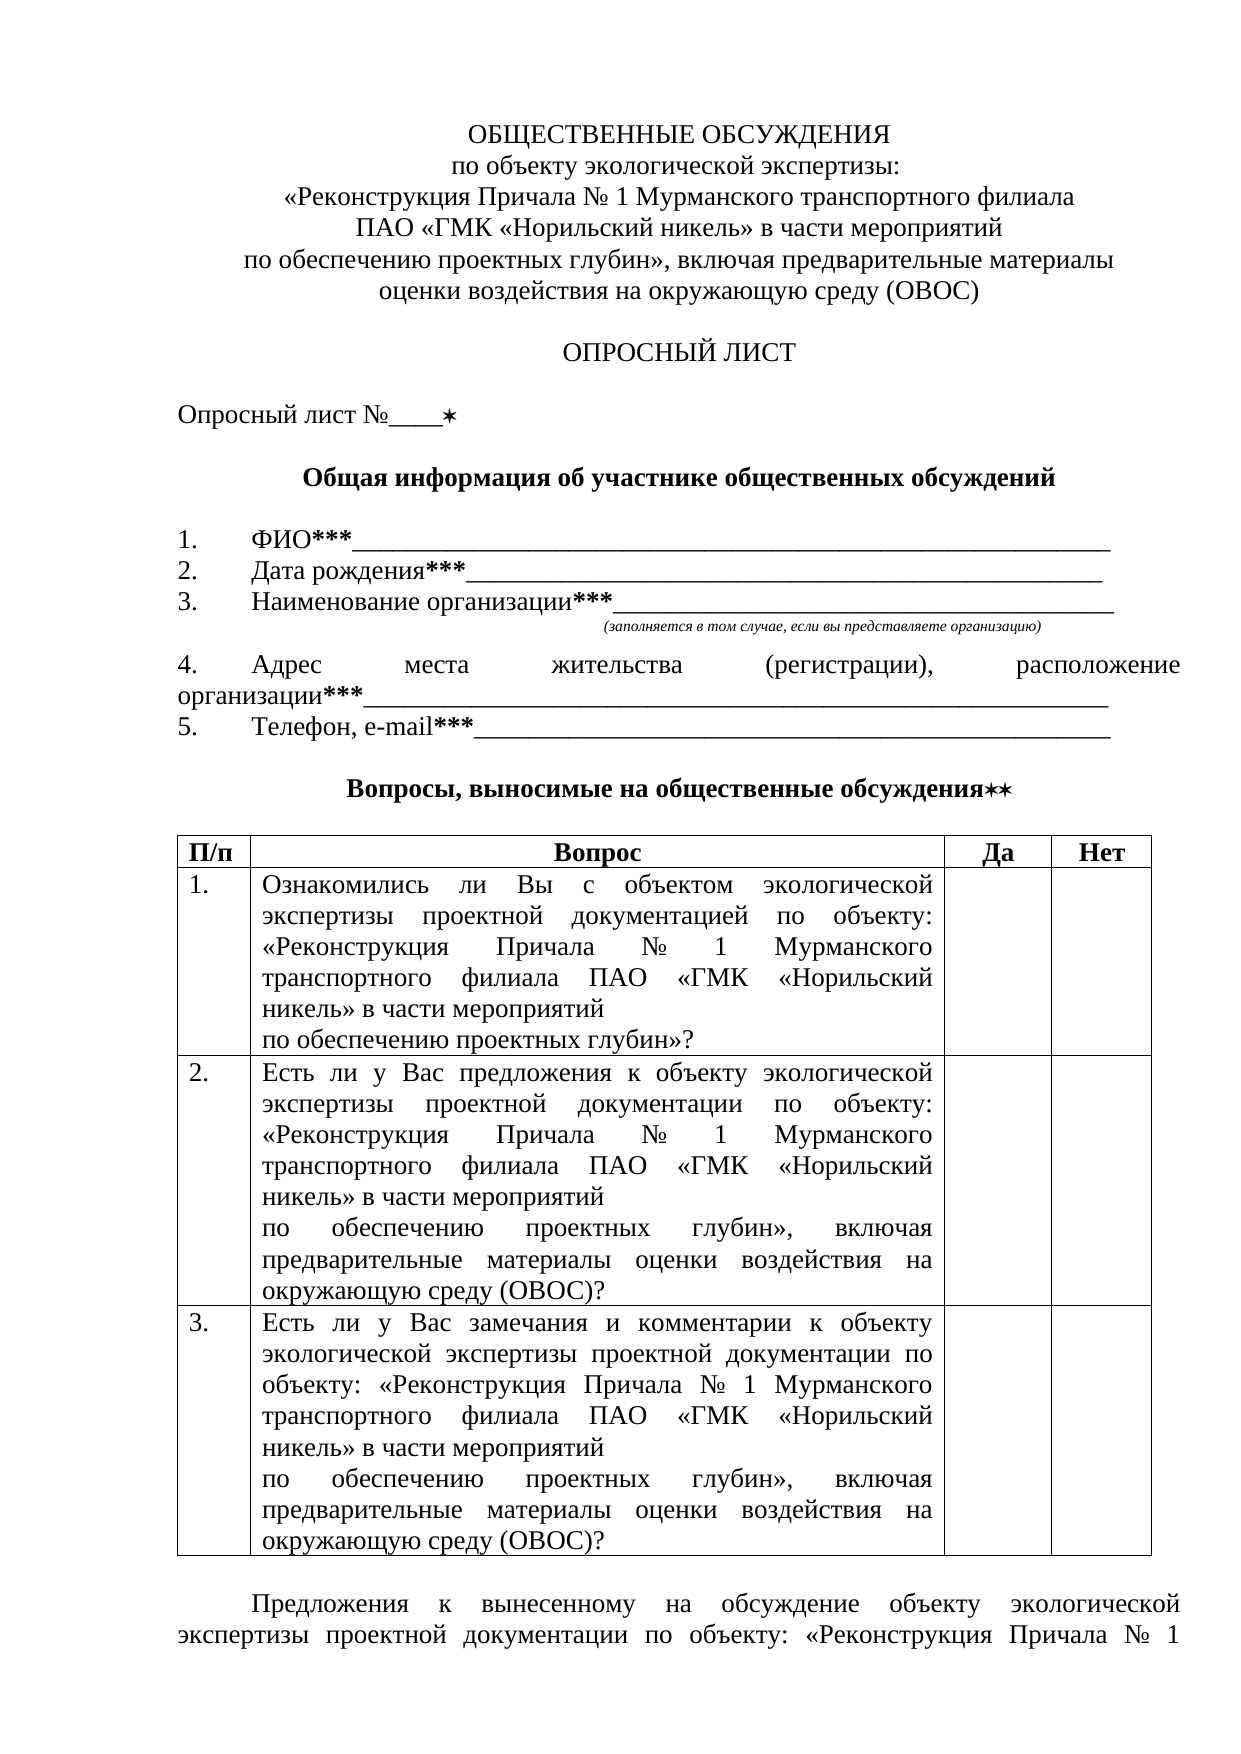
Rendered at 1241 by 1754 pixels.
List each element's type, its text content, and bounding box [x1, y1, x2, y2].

text Вопросы, выносимые на общественные обсуждения [177, 772, 1181, 803]
table_cell Ознакомились ли Вы с объектом экологической экспертизы проектной документацией по объекту: «Реконструкция Причала № 1 Мурманского транспортного филиала ПАО «ГМК «Норильский никель» в части мероприятий по обеспечению проектных глубин»? [251, 868, 944, 1055]
table_header П/п [178, 836, 250, 867]
text ОПРОСНЫЙ ЛИСТ [177, 336, 1181, 367]
table_header Нет [1052, 836, 1151, 867]
text Общая информация об участнике общественных обсуждений [177, 461, 1181, 492]
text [177, 1587, 1181, 1650]
list ФИО***________________________________________________________ [177, 523, 1181, 554]
table_cell [945, 868, 1051, 1055]
list Наименование организации***_____________________________________ [177, 585, 1181, 617]
table_cell [1052, 1306, 1151, 1555]
list (заполняется в том случае, если вы представляете организацию) [177, 617, 1181, 648]
table_cell 3. [178, 1306, 250, 1555]
text Опросный лист №____ [177, 398, 1181, 430]
text ПАО «ГМК «Норильский никель» в части мероприятий [177, 212, 1181, 243]
table_cell 2. [178, 1056, 250, 1305]
list Телефон, e-mail***_______________________________________________ [177, 710, 1181, 741]
text по обеспечению проектных глубин», включая предварительные материалы [177, 243, 1181, 274]
text оценки воздействия на окружающую среду (ОВОС) [177, 274, 1181, 305]
table_cell [1052, 868, 1151, 1055]
table_cell Есть ли у Вас предложения к объекту экологической экспертизы проектной документации по объекту: «Реконструкция Причала № 1 Мурманского транспортного филиала ПАО «ГМК «Норильский никель» в части мероприятий по обеспечению проектных глубин», включая предварительные материалы оценки воздействия на окружающую среду (ОВОС)? [251, 1056, 944, 1305]
list Дата рождения***_______________________________________________ [177, 554, 1181, 585]
text ОБЩЕСТВЕННЫЕ ОБСУЖДЕНИЯ [177, 118, 1181, 149]
table_cell [1052, 1056, 1151, 1305]
table_cell [945, 1306, 1051, 1555]
list Адрес места жительства (регистрации), расположение организации***_______________________________________________________ [177, 648, 1181, 710]
table_cell Есть ли у Вас замечания и комментарии к объекту экологической экспертизы проектной документации по объекту: «Реконструкция Причала № 1 Мурманского транспортного филиала ПАО «ГМК «Норильский никель» в части мероприятий по обеспечению проектных глубин», включая предварительные материалы оценки воздействия на окружающую среду (ОВОС)? [251, 1306, 944, 1555]
table_header Да [945, 836, 1051, 867]
table_cell 1. [178, 868, 250, 1055]
table_header Вопрос [251, 836, 944, 867]
table_cell [945, 1056, 1051, 1305]
text по объекту экологической экспертизы: «Реконструкция Причала № 1 Мурманского транспортного филиала [177, 149, 1181, 212]
